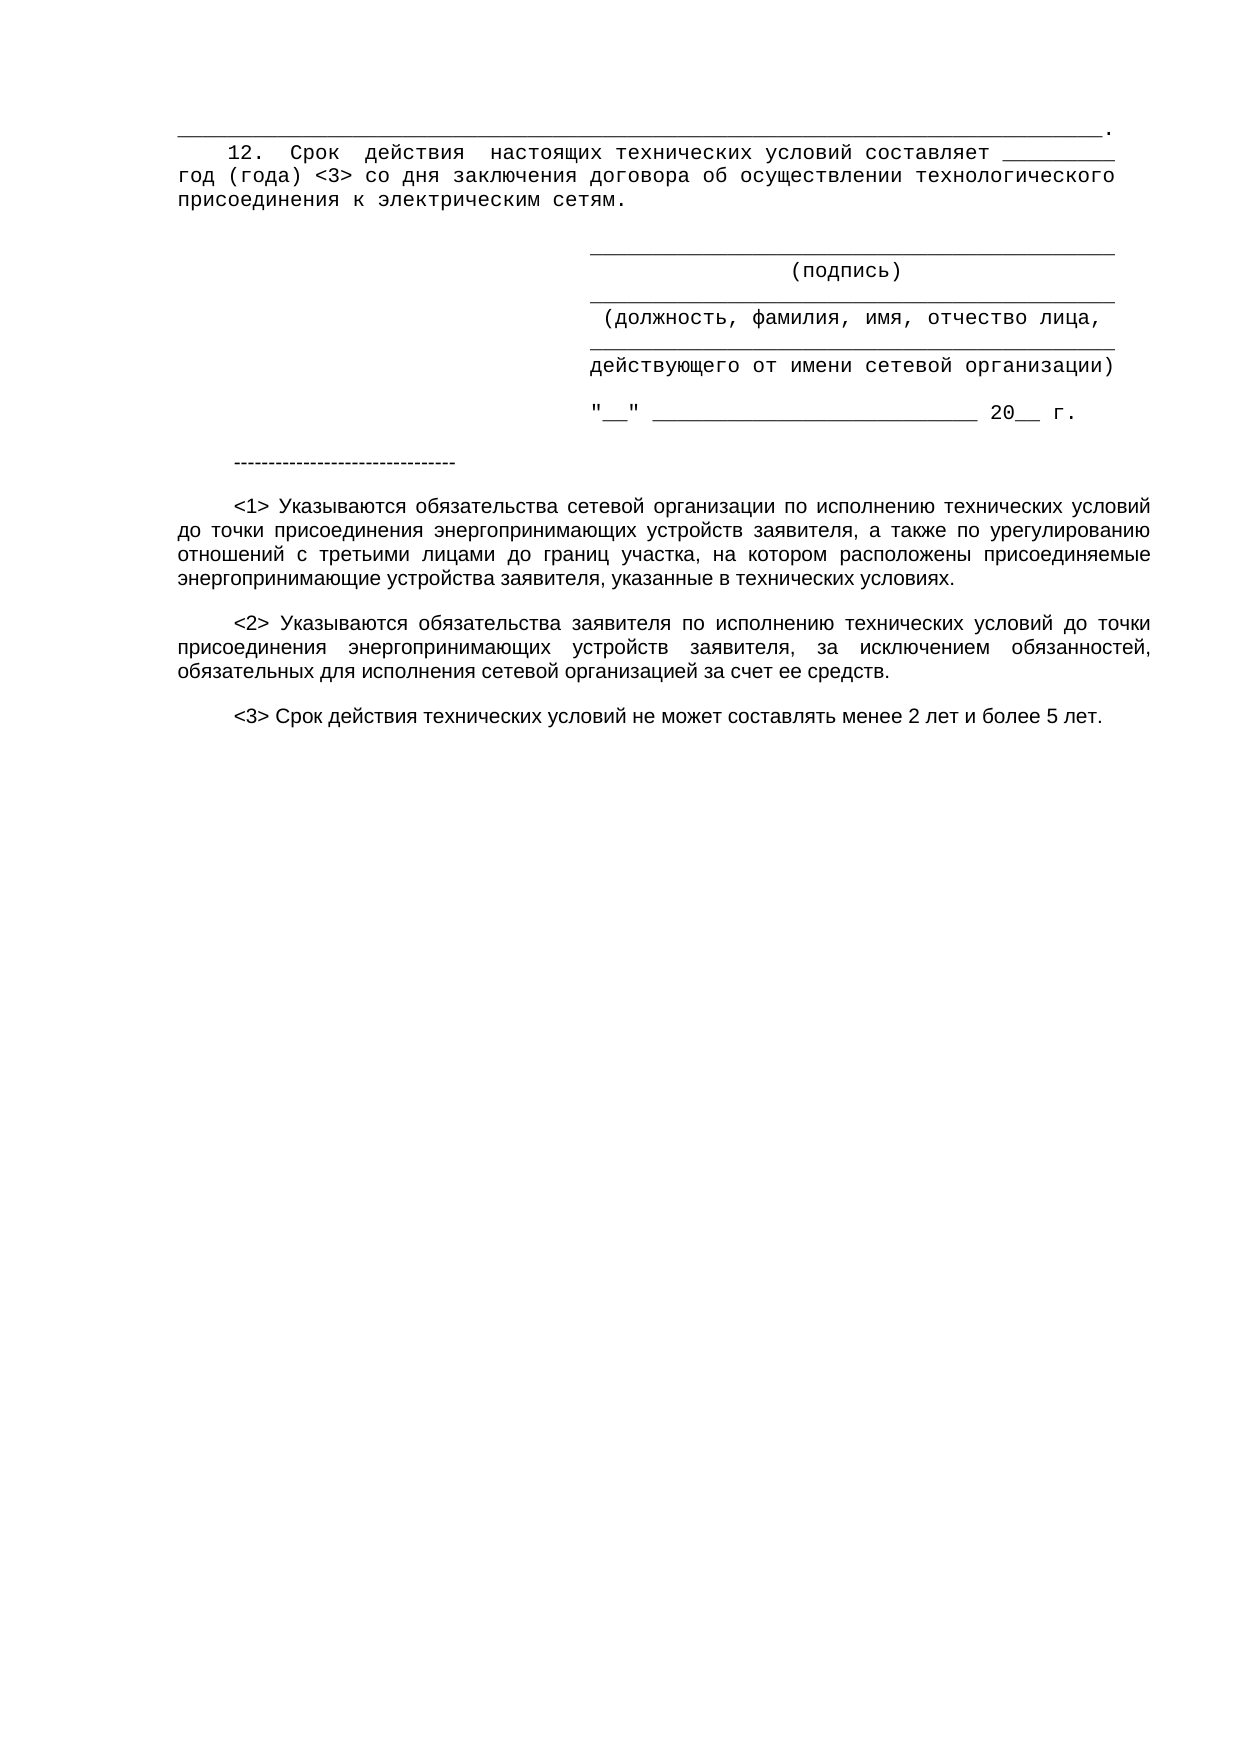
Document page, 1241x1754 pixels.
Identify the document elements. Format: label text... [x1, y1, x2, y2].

text присоединения к электрическим сетям. [177, 189, 1152, 213]
text __________________________________________ [177, 236, 1152, 260]
text __________________________________________ [177, 331, 1152, 354]
text __________________________________________________________________________. [177, 118, 1152, 142]
text год (года) <3> со дня заключения договора об осуществлении технологического [177, 165, 1152, 189]
text (подпись) [177, 260, 1152, 284]
text <3> Срок действия технических условий не может составлять менее 2 лет и более 5 лет. [177, 704, 1152, 728]
text __________________________________________ [177, 284, 1152, 307]
text <2> Указываются обязательства заявителя по исполнению технических условий до точки присоединения энергопринимающих устройств заявителя, за исключением обязанностей, обязательных для исполнения сетевой организацией за счет ее средств. [177, 611, 1152, 683]
text "__" __________________________ 20__ г. [177, 402, 1152, 426]
text действующего от имени сетевой организации) [177, 354, 1152, 378]
text 12. Срок действия настоящих технических условий составляет _________ [177, 142, 1152, 165]
text (должность, фамилия, имя, отчество лица, [177, 307, 1152, 331]
text <1> Указываются обязательства сетевой организации по исполнению технических условий до точки присоединения энергопринимающих устройств заявителя, а также по урегулированию отношений с третьими лицами до границ участка, на котором расположены присоединяемые энергопринимающие устройства заявителя, указанные в технических условиях. [177, 494, 1152, 590]
text -------------------------------- [177, 449, 1152, 473]
